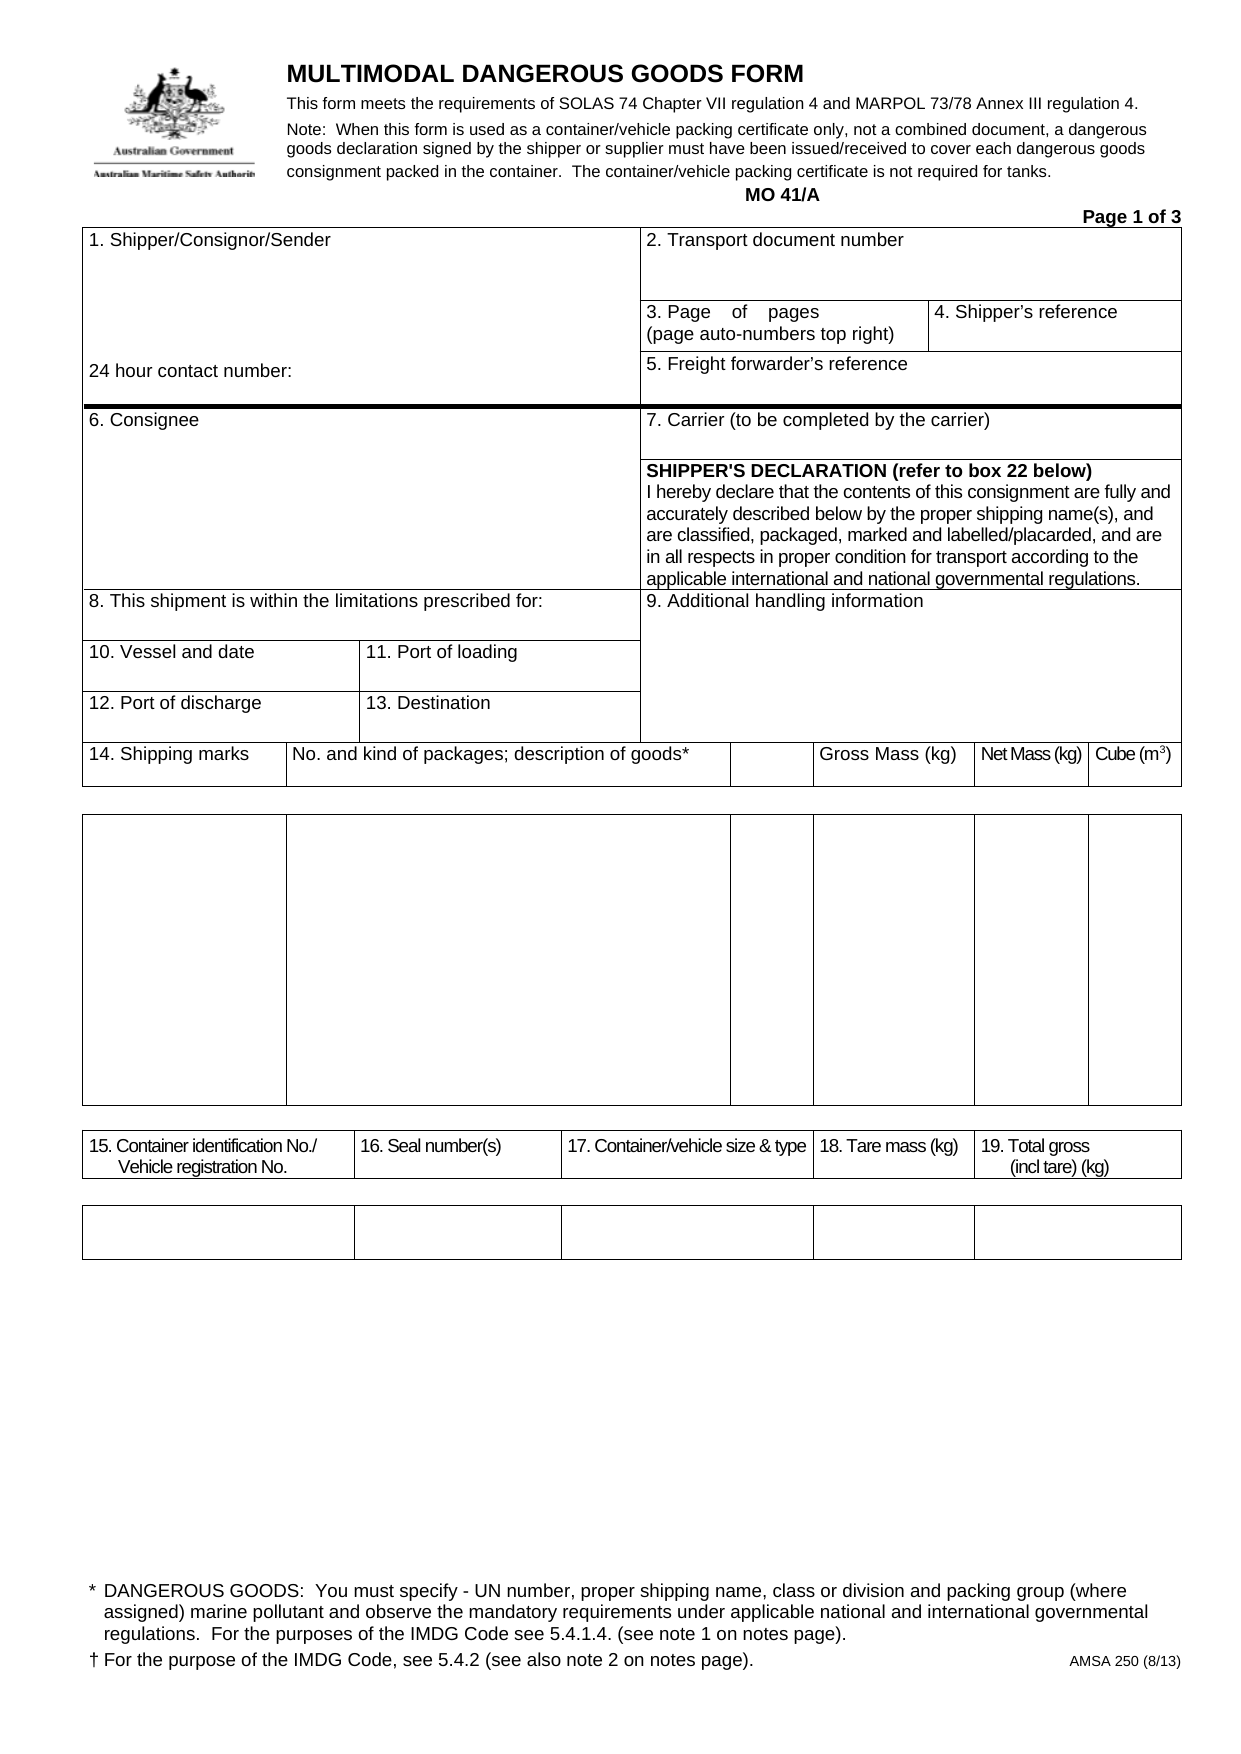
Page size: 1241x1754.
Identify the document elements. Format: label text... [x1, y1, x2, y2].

table_header [83, 1206, 354, 1259]
table_cell 11. Port of loading [360, 641, 640, 691]
table_cell 10. Vessel and date [83, 641, 359, 691]
table_header 2. Transport document number [641, 228, 1181, 300]
table_cell 14. Shipping marks [83, 743, 286, 786]
table_header [731, 815, 813, 1104]
table_header 16. Seal number(s) [355, 1131, 561, 1178]
table_header [562, 1206, 813, 1259]
table_header [287, 815, 730, 1104]
table_header 1. Shipper/Consignor/Sender [83, 228, 640, 351]
table_cell 9. Additional handling information [641, 590, 1181, 742]
table_cell 12. Port of discharge [83, 692, 359, 742]
table_cell 24 hour contact number: [83, 351, 640, 404]
table_cell 5. Freight forwarder’s reference [641, 352, 1181, 404]
table_cell 6. Consignee [83, 405, 640, 589]
table_cell Net Mass (kg) [975, 743, 1088, 786]
table_header [814, 1206, 974, 1259]
table_header [975, 815, 1088, 1104]
table_cell 7. Carrier (to be completed by the carrier) [641, 409, 1181, 459]
table_header [355, 1206, 561, 1259]
table_cell SHIPPER'S DECLARATION (refer to box 22 below) I hereby declare that the contents of this consignment are fully and accurately described below by the proper shipping name(s), and are classified, packaged, marked and labelled/placarded, and are in all respects in proper condition for transport according to the applicable international and national governmental regulations. [641, 460, 1181, 589]
table_header 19. Total gross (incl tare) (kg) [975, 1131, 1181, 1178]
table_header 17. Container/vehicle size & type [562, 1131, 813, 1178]
table_cell Gross Mass (kg) [814, 743, 974, 786]
table_cell 8. This shipment is within the limitations prescribed for: [83, 590, 640, 640]
table_cell [731, 743, 813, 786]
table_header [814, 815, 974, 1104]
table_cell No. and kind of packages; description of goods* [287, 743, 730, 786]
table_header 15. Container identification No./ Vehicle registration No. [83, 1131, 354, 1178]
table_header [1089, 815, 1181, 1104]
table_header [83, 815, 286, 1104]
table_cell Cube (m3) [1089, 743, 1181, 786]
table_cell 13. Destination [360, 692, 640, 742]
table_header [975, 1206, 1181, 1259]
table_header 18. Tare mass (kg) [814, 1131, 974, 1178]
table_cell 3. Page of pages (page auto-numbers top right) [641, 301, 928, 351]
table_cell 4. Shipper’s reference [929, 301, 1181, 351]
